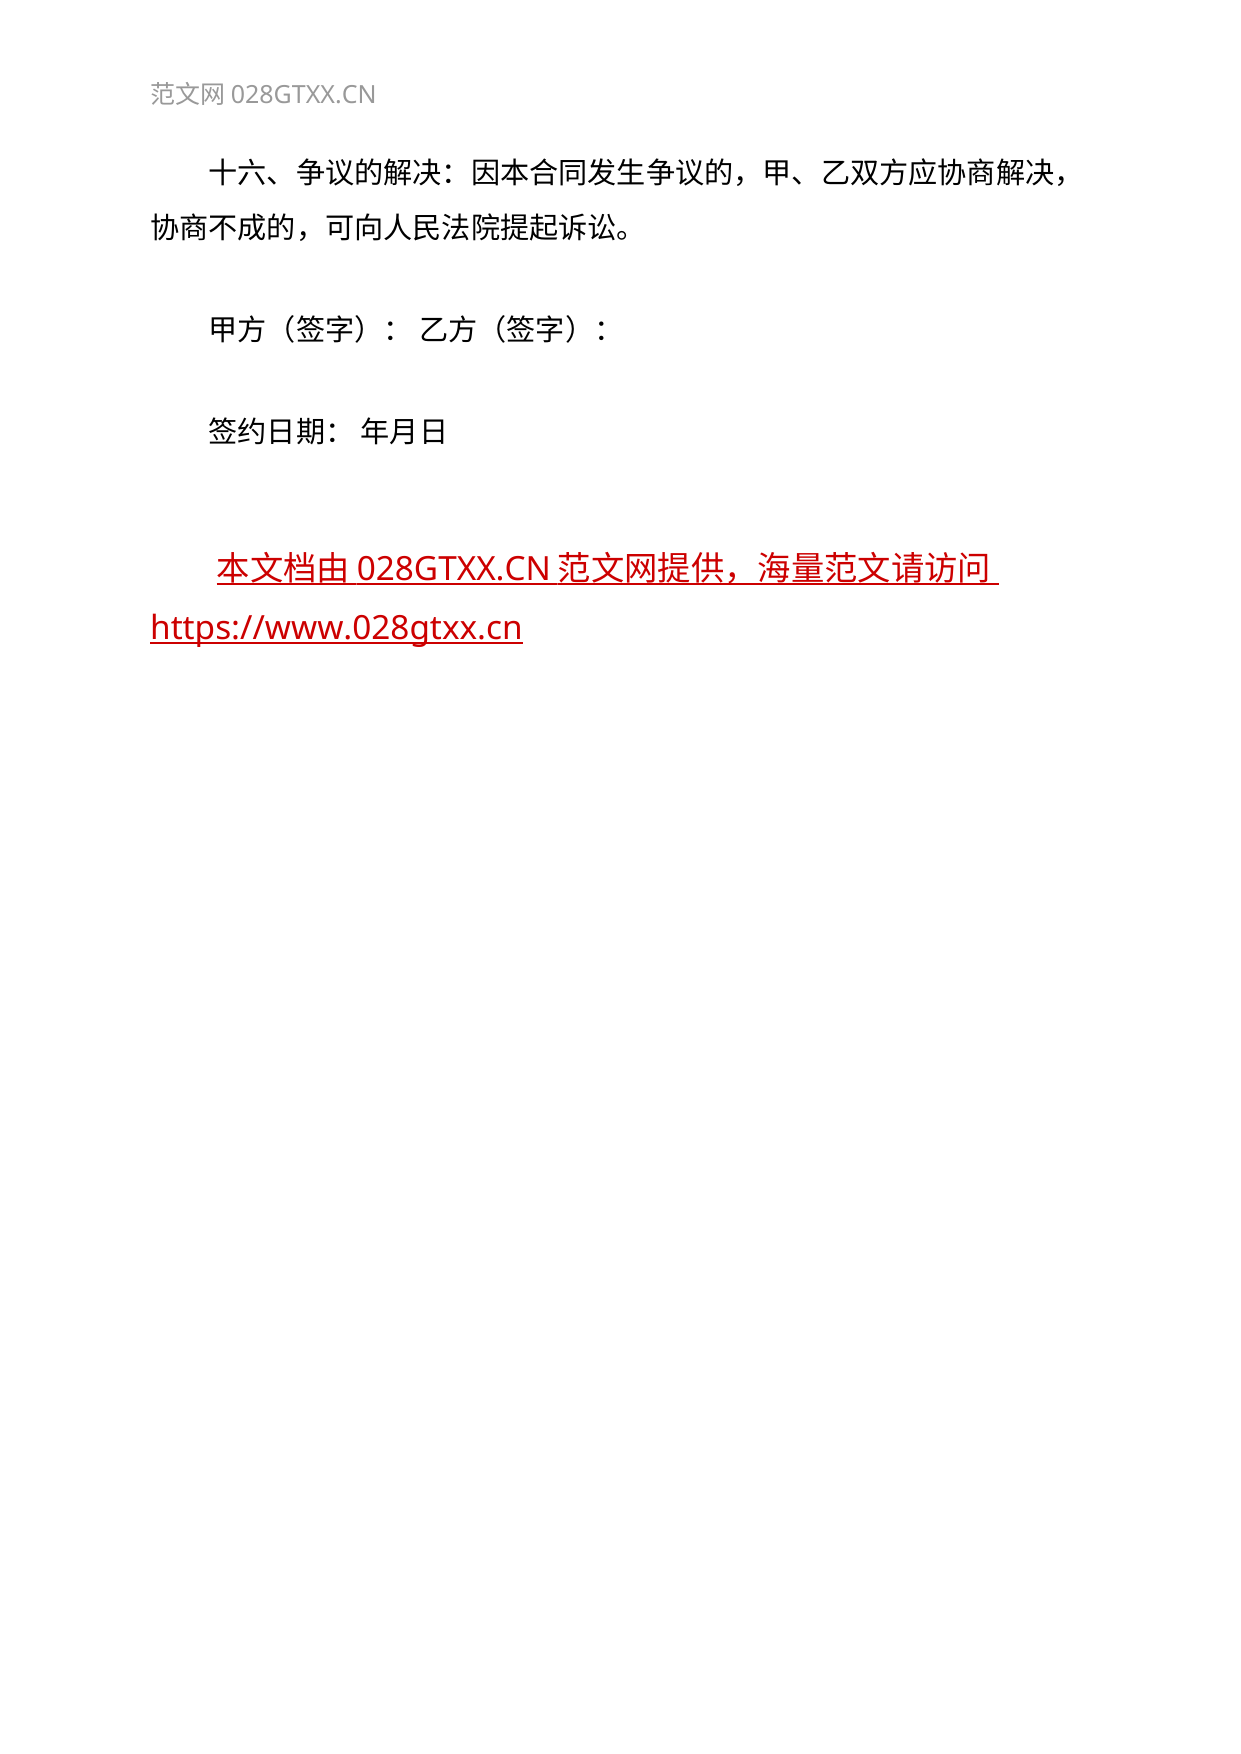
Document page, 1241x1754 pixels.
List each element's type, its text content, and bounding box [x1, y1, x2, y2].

text 本文档由028GTXX.CN范文网提供，海量范文请访问 https://www.028gtxx.cn [150, 541, 1090, 649]
text 十六、争议的解决：因本合同发生争议的，甲、乙双方应协商解决，协商不成的，可向人民法院提起诉讼。 [150, 150, 1090, 247]
text 甲方（签字）： 乙方（签字）： [150, 307, 1090, 349]
text 签约日期： 年月日 [150, 408, 1090, 451]
